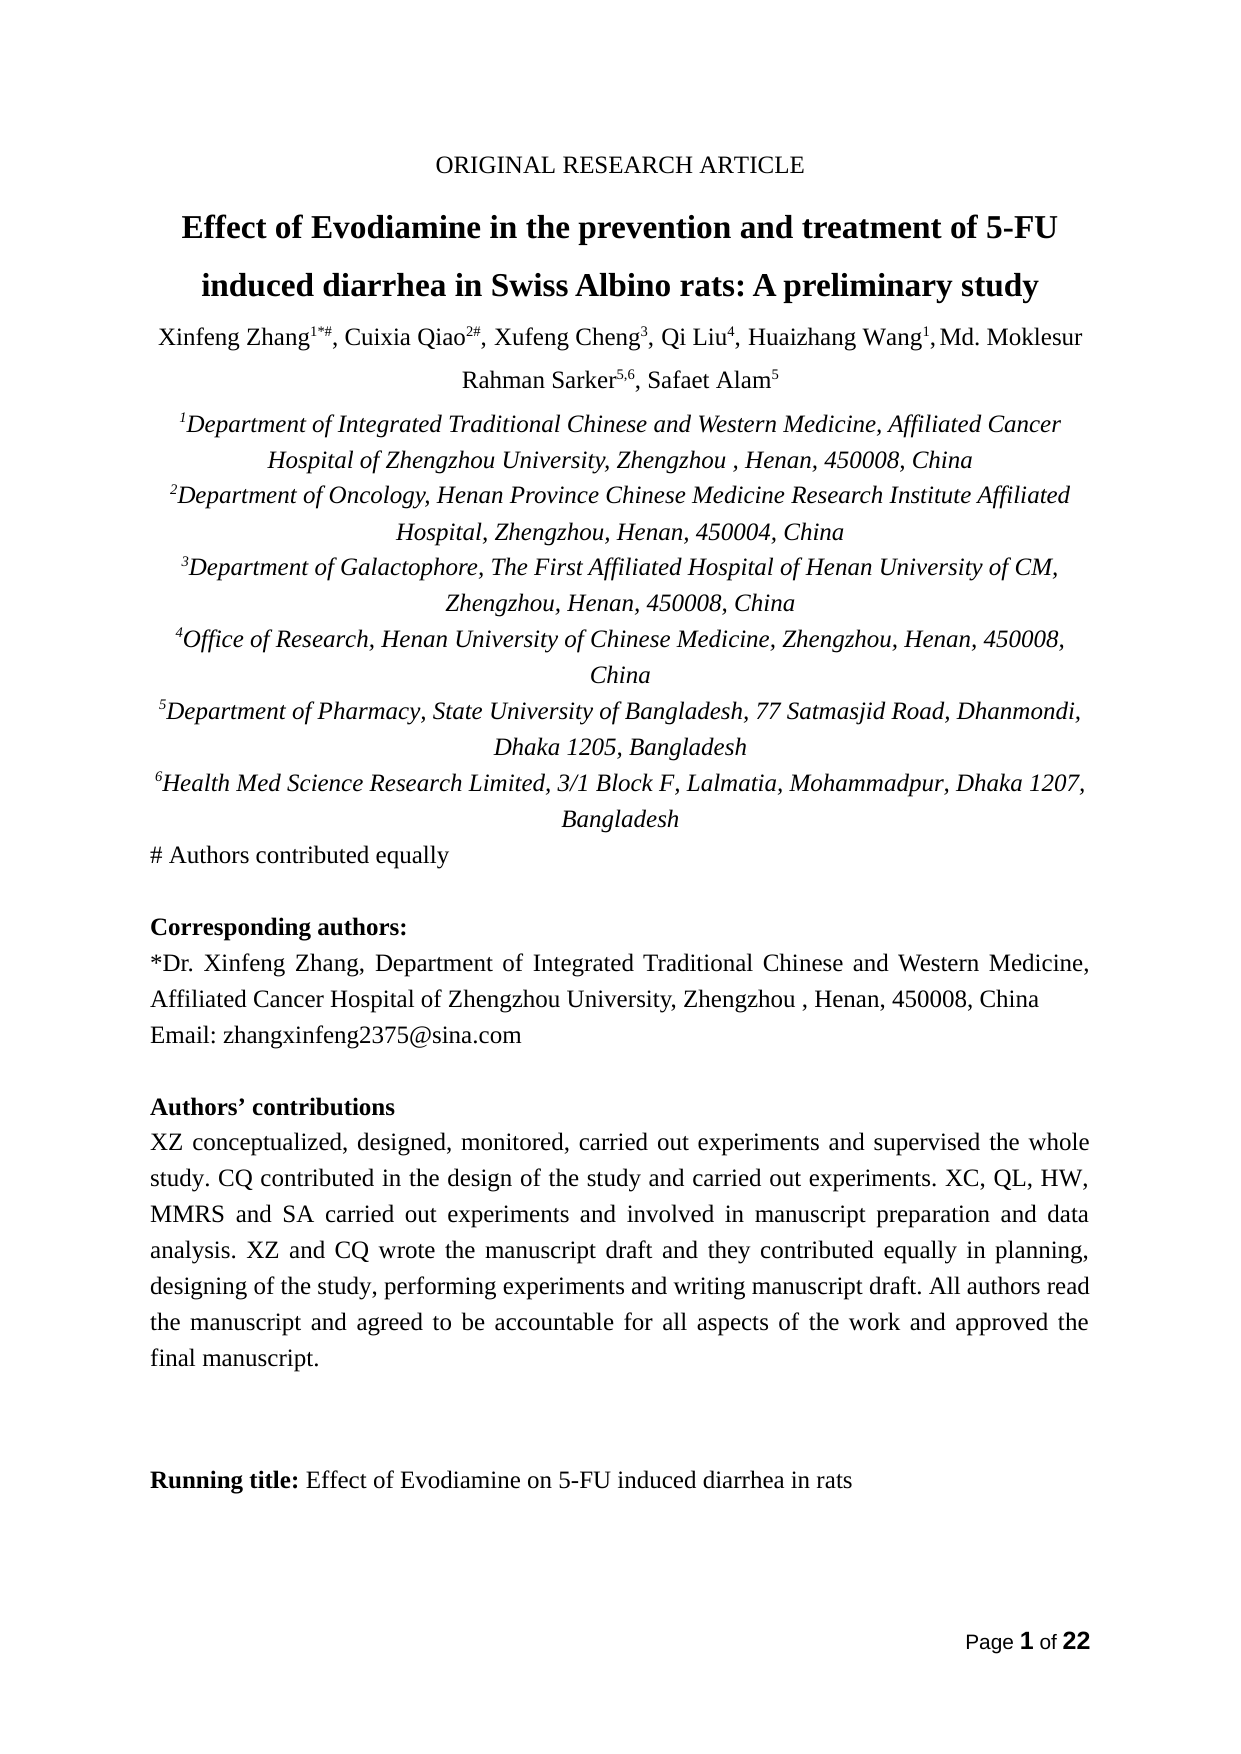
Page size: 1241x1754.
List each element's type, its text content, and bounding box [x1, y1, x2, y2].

text 2Department of Oncology, Henan Province Chinese Medicine Research Institute Affiliated Hospital, Zhengzhou, Henan, 450004, China [150, 481, 1090, 545]
text *Dr. Xinfeng Zhang, Department of Integrated Traditional Chinese and Western Medicine, Affiliated Cancer Hospital of Zhengzhou University, Zhengzhou , Henan, 450008, China [150, 948, 1090, 1012]
text Email: zhangxinfeng2375@sina.com [150, 1020, 1090, 1048]
text Running title: Effect of Evodiamine on 5-FU induced diarrhea in rats [150, 1465, 1090, 1494]
list 4Office of Research, Henan University of Chinese Medicine, Zhengzhou, Henan, 450008, China [150, 624, 1090, 689]
text 1Department of Integrated Traditional Chinese and Western Medicine, Affiliated Cancer Hospital of Zhengzhou University, Zhengzhou , Henan, 450008, China [150, 409, 1090, 473]
text 3Department of Galactophore, The First Affiliated Hospital of Henan University of CM, Zhengzhou, Henan, 450008, China [150, 552, 1090, 617]
text Authors’ contributions [150, 1092, 1090, 1120]
list 6Health Med Science Research Limited, 3/1 Block F, Lalmatia, Mohammadpur, Dhaka 1207, Bangladesh [150, 768, 1090, 833]
text Xinfeng Zhang1*#, Cuixia Qiao2#, Xufeng Cheng3, Qi Liu4, Huaizhang Wang1, Md. Moklesur Rahman Sarker5,6, Safaet Alam5 [150, 322, 1090, 394]
text XZ conceptualized, designed, monitored, carried out experiments and supervised the whole study. CQ contributed in the design of the study and carried out experiments. XC, QL, HW, MMRS and SA carried out experiments and involved in manuscript preparation and data analysis. XZ and CQ wrote the manuscript draft and they contributed equally in planning, designing of the study, performing experiments and writing manuscript draft. All authors read the manuscript and agreed to be accountable for all aspects of the work and approved the final manuscript. [150, 1127, 1090, 1372]
subtitle Effect of Evodiamine in the prevention and treatment of 5-FU induced diarrhea in Swiss Albino rats: A preliminary study [150, 207, 1090, 303]
list 5Department of Pharmacy, State University of Bangladesh, 77 Satmasjid Road, Dhanmondi, Dhaka 1205, Bangladesh [150, 696, 1090, 761]
text Corresponding authors: [150, 912, 1090, 941]
text # Authors contributed equally [150, 840, 1090, 869]
text ORIGINAL RESEARCH ARTICLE [150, 150, 1090, 179]
